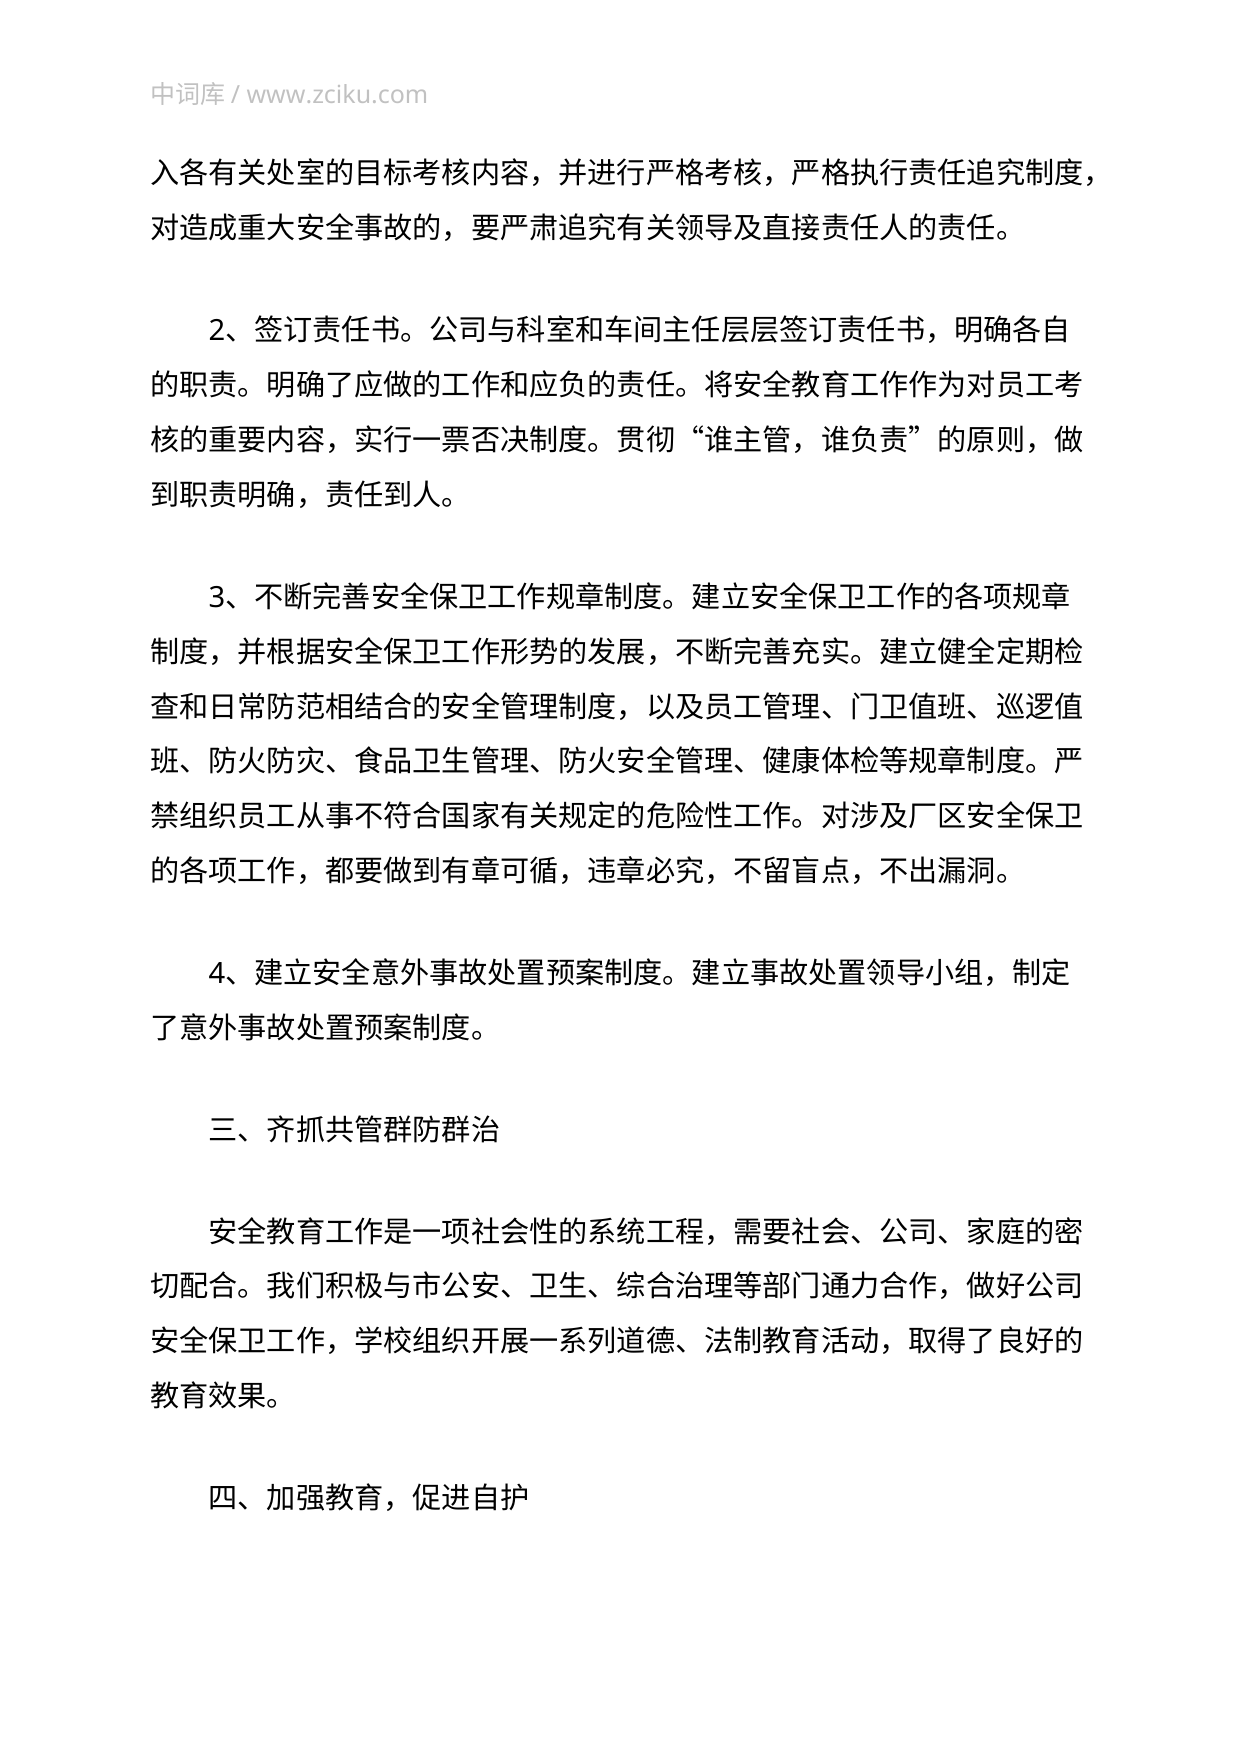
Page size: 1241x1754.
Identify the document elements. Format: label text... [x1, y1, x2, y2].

text 3、不断完善安全保卫工作规章制度。建立安全保卫工作的各项规章制度，并根据安全保卫工作形势的发展，不断完善充实。建立健全定期检查和日常防范相结合的安全管理制度，以及员工管理、门卫值班、巡逻值班、防火防灾、食品卫生管理、防火安全管理、健康体检等规章制度。严禁组织员工从事不符合国家有关规定的危险性工作。对涉及厂区安全保卫的各项工作，都要做到有章可循，违章必究，不留盲点，不出漏洞。 [150, 573, 1090, 890]
text 2、签订责任书。公司与科室和车间主任层层签订责任书，明确各自的职责。明确了应做的工作和应负的责任。将安全教育工作作为对员工考核的重要内容，实行一票否决制度。贯彻“谁主管，谁负责”的原则，做到职责明确，责任到人。 [150, 307, 1090, 514]
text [150, 150, 1090, 247]
text 三、齐抓共管群防群治 [150, 1106, 1090, 1149]
text 安全教育工作是一项社会性的系统工程，需要社会、公司、家庭的密切配合。我们积极与市公安、卫生、综合治理等部门通力合作，做好公司安全保卫工作，学校组织开展一系列道德、法制教育活动，取得了良好的教育效果。 [150, 1208, 1090, 1415]
text 4、建立安全意外事故处置预案制度。建立事故处置领导小组，制定了意外事故处置预案制度。 [150, 949, 1090, 1047]
text 四、加强教育，促进自护 [150, 1474, 1090, 1517]
